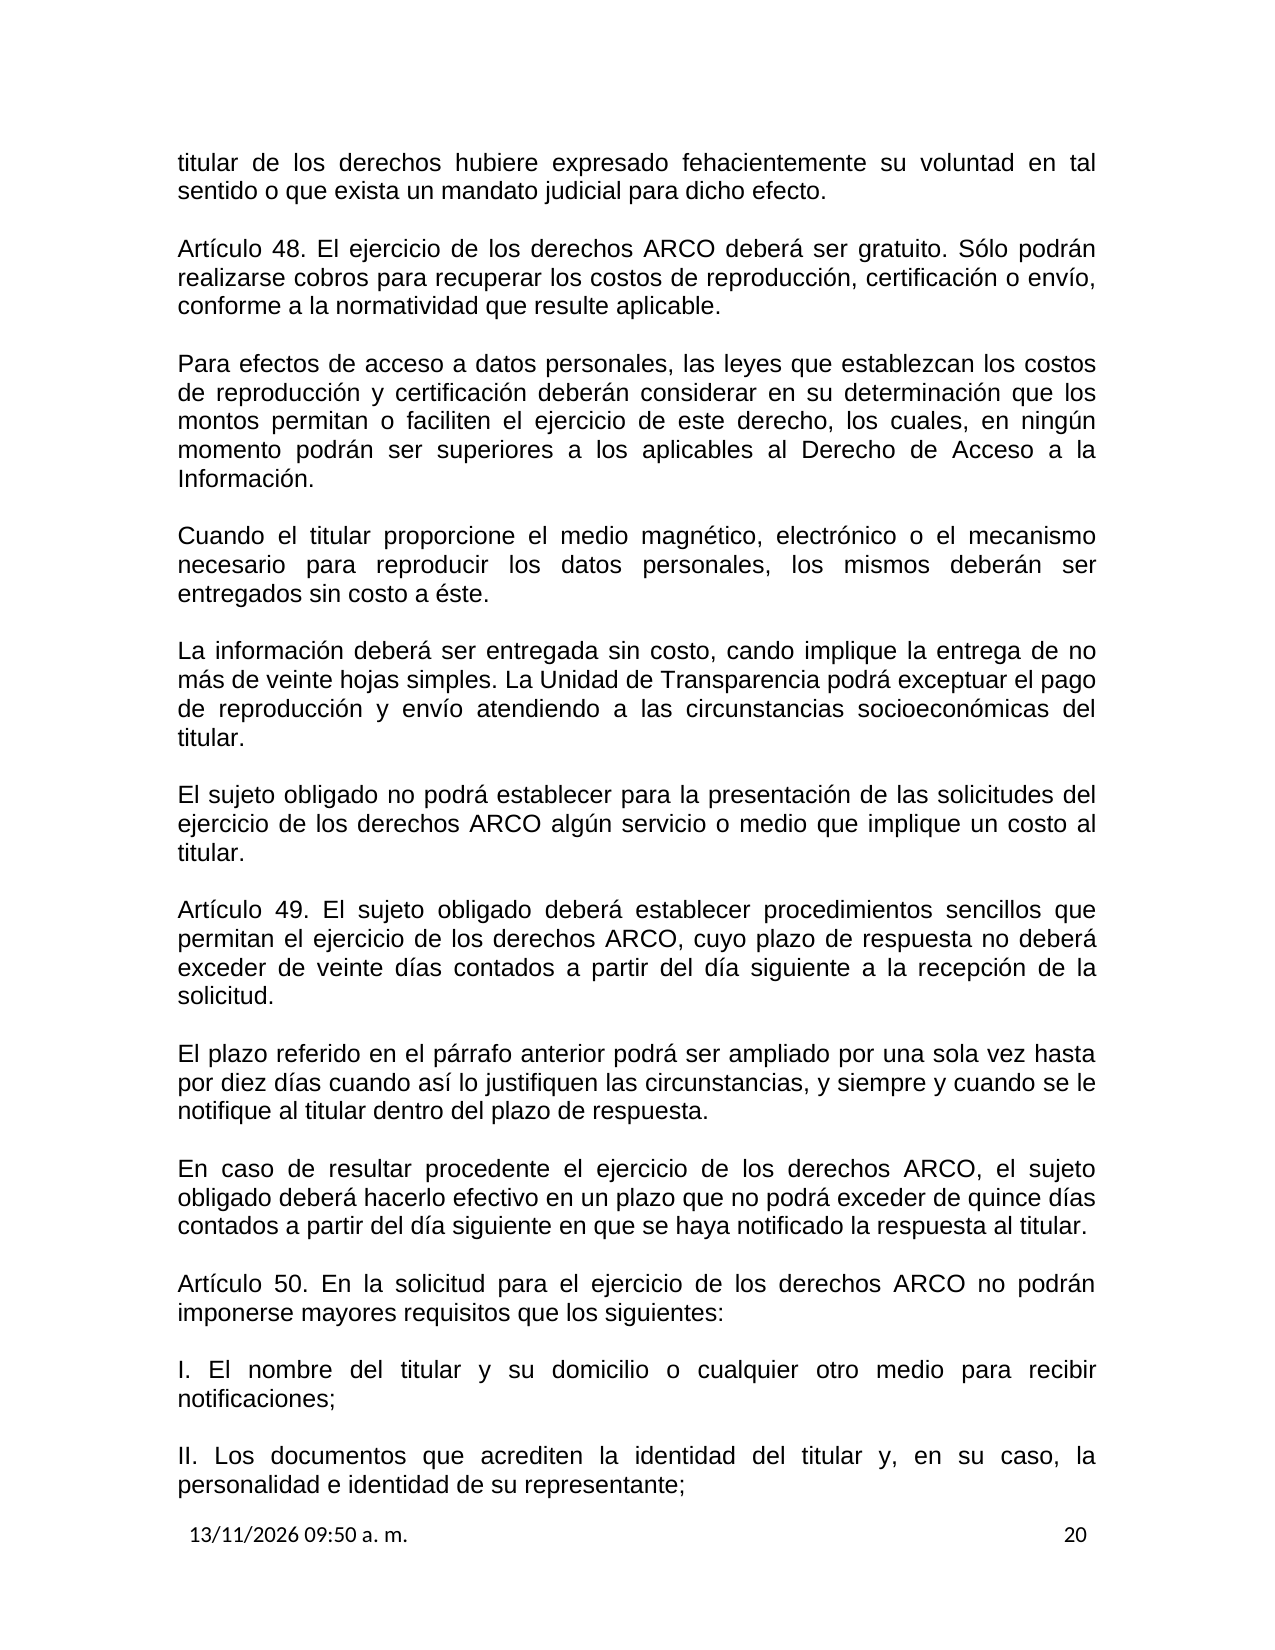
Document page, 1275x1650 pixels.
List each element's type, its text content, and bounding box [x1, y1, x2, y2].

text II. Los documentos que acrediten la identidad del titular y, en su caso, la personalidad e identidad de su representante; [177, 1441, 1098, 1499]
text Artículo 49. El sujeto obligado deberá establecer procedimientos sencillos que permitan el ejercicio de los derechos ARCO, cuyo plazo de respuesta no deberá exceder de veinte días contados a partir del día siguiente a la recepción de la solicitud. [177, 895, 1098, 1010]
text Para efectos de acceso a datos personales, las leyes que establezcan los costos de reproducción y certificación deberán considerar en su determinación que los montos permitan o faciliten el ejercicio de este derecho, los cuales, en ningún momento podrán ser superiores a los aplicables al Derecho de Acceso a la Información. [177, 349, 1098, 493]
text El plazo referido en el párrafo anterior podrá ser ampliado por una sola vez hasta por diez días cuando así lo justifiquen las circunstancias, y siempre y cuando se le notifique al titular dentro del plazo de respuesta. [177, 1039, 1098, 1125]
text Artículo 48. El ejercicio de los derechos ARCO deberá ser gratuito. Sólo podrán realizarse cobros para recuperar los costos de reproducción, certificación o envío, conforme a la normatividad que resulte aplicable. [177, 234, 1098, 320]
text El sujeto obligado no podrá establecer para la presentación de las solicitudes del ejercicio de los derechos ARCO algún servicio o medio que implique un costo al titular. [177, 780, 1098, 866]
text La información deberá ser entregada sin costo, cando implique la entrega de no más de veinte hojas simples. La Unidad de Transparencia podrá exceptuar el pago de reproducción y envío atendiendo a las circunstancias socioeconómicas del titular. [177, 636, 1098, 751]
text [177, 148, 1098, 205]
text En caso de resultar procedente el ejercicio de los derechos ARCO, el sujeto obligado deberá hacerlo efectivo en un plazo que no podrá exceder de quince días contados a partir del día siguiente en que se haya notificado la respuesta al titular. [177, 1154, 1098, 1240]
text Artículo 50. En la solicitud para el ejercicio de los derechos ARCO no podrán imponerse mayores requisitos que los siguientes: [177, 1269, 1098, 1326]
text I. El nombre del titular y su domicilio o cualquier otro medio para recibir notificaciones; [177, 1355, 1098, 1413]
text Cuando el titular proporcione el medio magnético, electrónico o el mecanismo necesario para reproducir los datos personales, los mismos deberán ser entregados sin costo a éste. [177, 521, 1098, 608]
